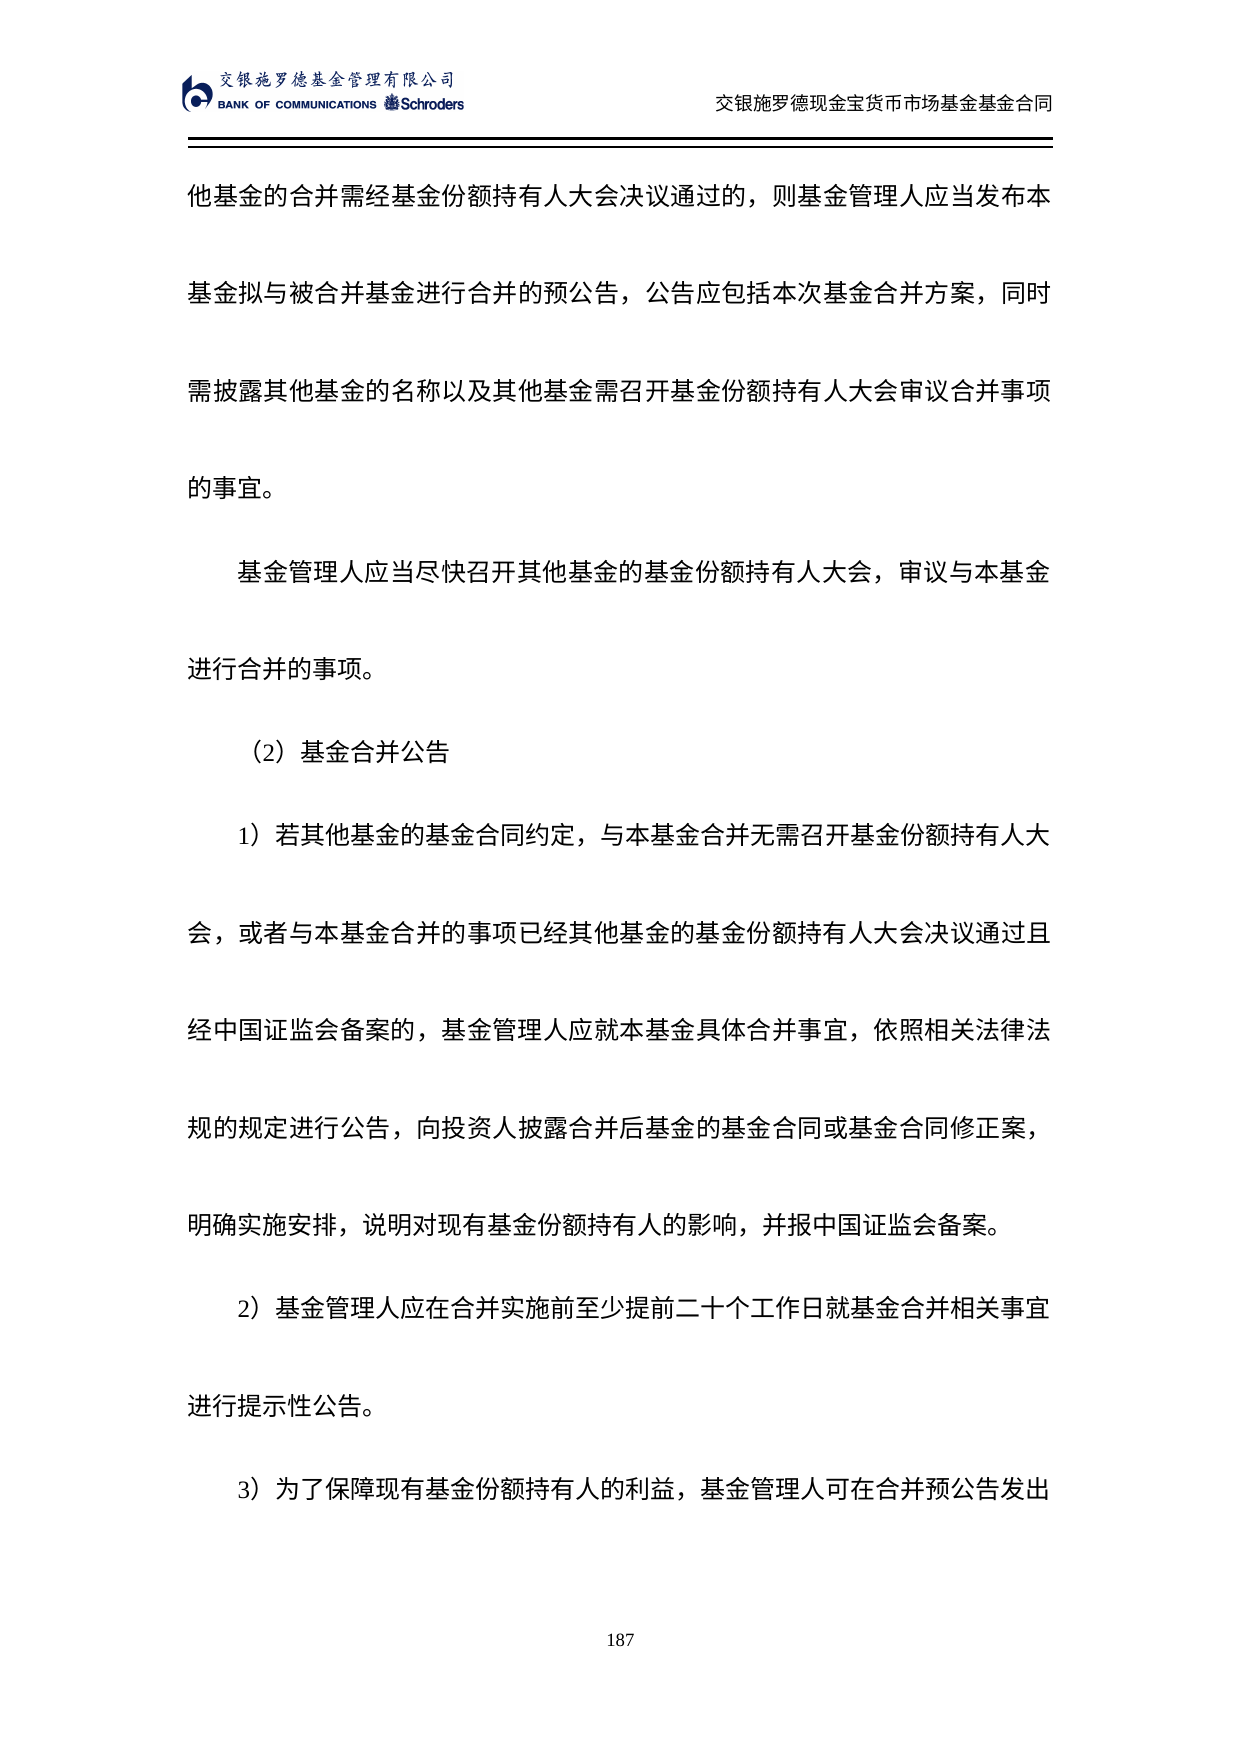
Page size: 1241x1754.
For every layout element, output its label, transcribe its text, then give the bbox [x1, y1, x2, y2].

picture [182, 71, 464, 112]
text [187, 1455, 1053, 1520]
text 1）若其他基金的基金合同约定，与本基金合并无需召开基金份额持有人大会，或者与本基金合并的事项已经其他基金的基金份额持有人大会决议通过且经中国证监会备案的，基金管理人应就本基金具体合并事宜，依照相关法律法规的规定进行公告，向投资人披露合并后基金的基金合同或基金合同修正案，明确实施安排，说明对现有基金份额持有人的影响，并报中国证监会备案。 [187, 801, 1053, 1256]
text （2）基金合并公告 [187, 718, 1053, 783]
text 基金管理人应当尽快召开其他基金的基金份额持有人大会，审议与本基金进行合并的事项。 [187, 538, 1053, 700]
text 2）基金管理人应在合并实施前至少提前二十个工作日就基金合并相关事宜进行提示性公告。 [187, 1274, 1053, 1437]
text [187, 162, 1053, 519]
